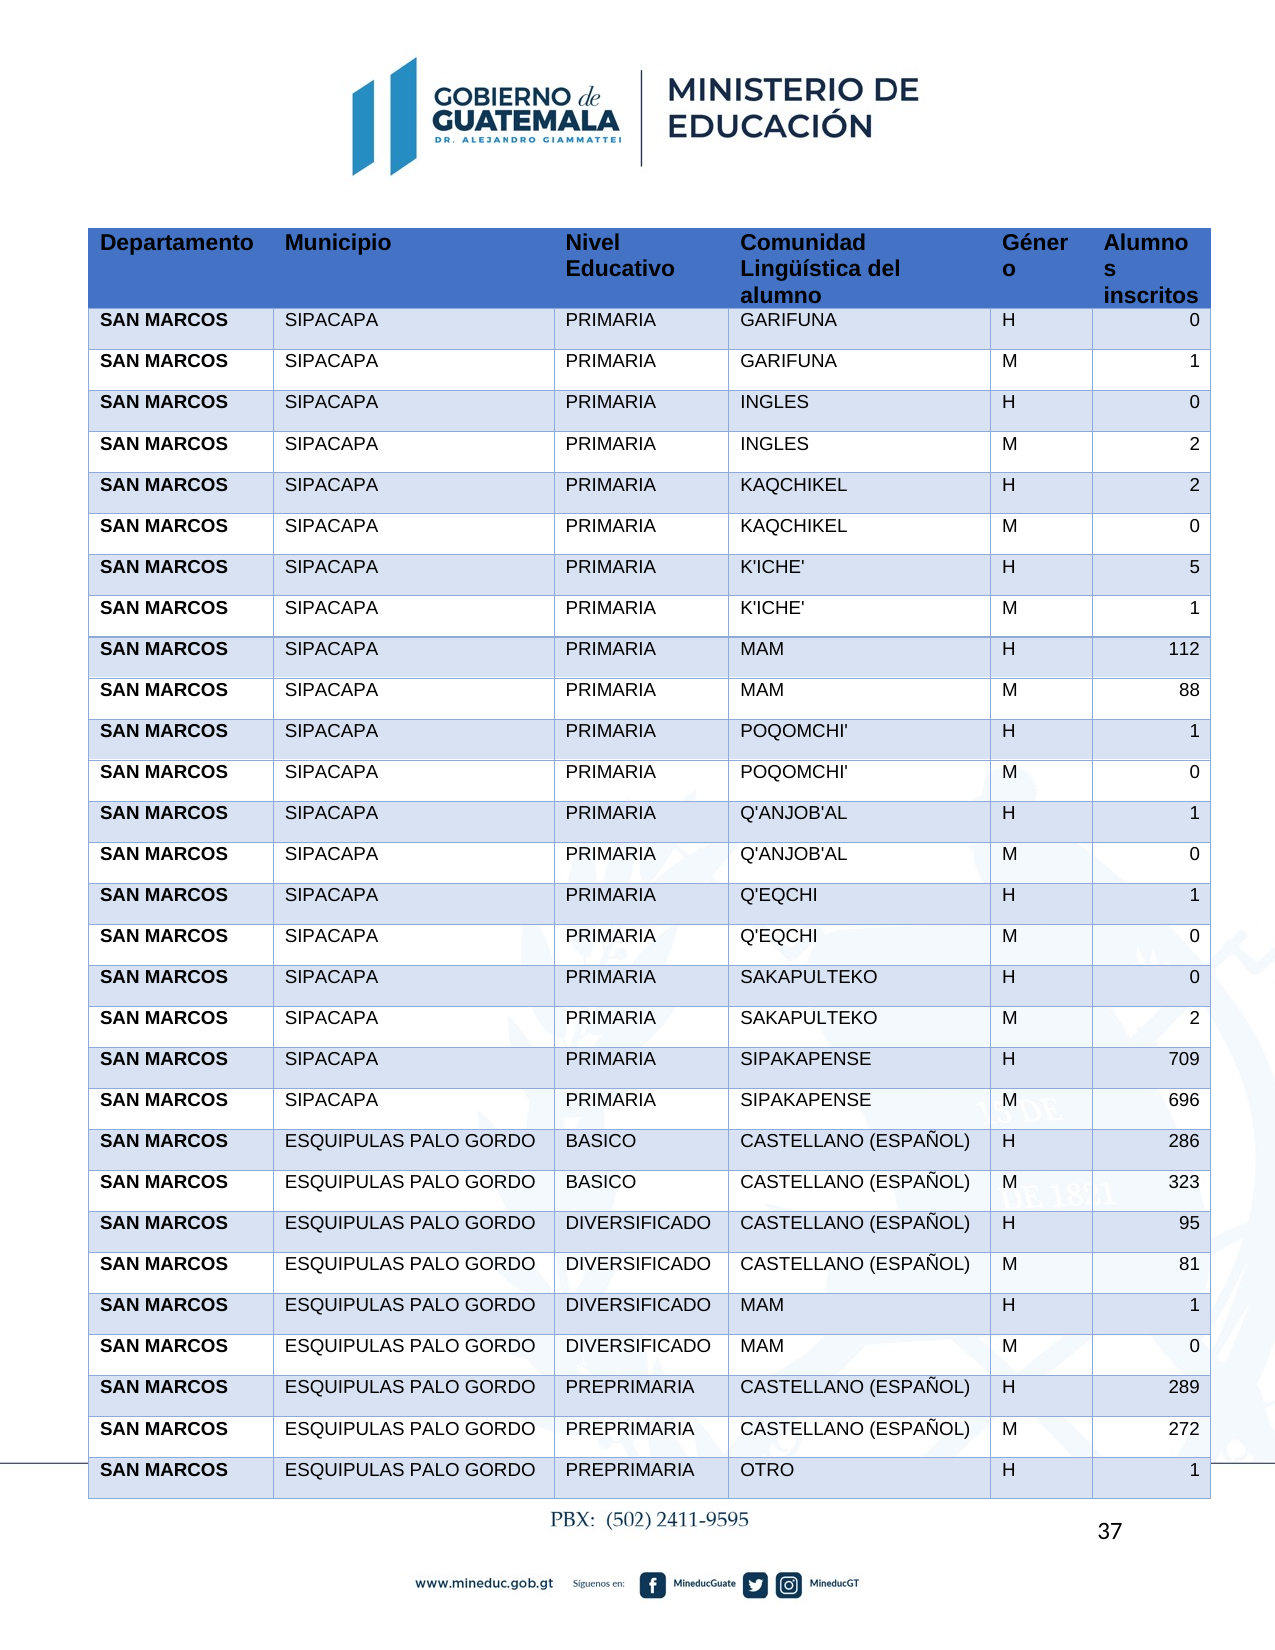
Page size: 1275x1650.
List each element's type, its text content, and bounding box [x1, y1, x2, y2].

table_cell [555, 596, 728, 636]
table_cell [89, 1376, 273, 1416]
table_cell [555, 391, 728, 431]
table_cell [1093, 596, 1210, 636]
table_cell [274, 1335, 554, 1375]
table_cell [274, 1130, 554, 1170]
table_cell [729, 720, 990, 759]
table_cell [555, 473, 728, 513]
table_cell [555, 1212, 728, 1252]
table_header Municipio [274, 229, 554, 308]
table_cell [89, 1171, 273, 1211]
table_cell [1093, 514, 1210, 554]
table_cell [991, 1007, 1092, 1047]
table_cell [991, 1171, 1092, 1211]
table_header Departamento [89, 229, 273, 308]
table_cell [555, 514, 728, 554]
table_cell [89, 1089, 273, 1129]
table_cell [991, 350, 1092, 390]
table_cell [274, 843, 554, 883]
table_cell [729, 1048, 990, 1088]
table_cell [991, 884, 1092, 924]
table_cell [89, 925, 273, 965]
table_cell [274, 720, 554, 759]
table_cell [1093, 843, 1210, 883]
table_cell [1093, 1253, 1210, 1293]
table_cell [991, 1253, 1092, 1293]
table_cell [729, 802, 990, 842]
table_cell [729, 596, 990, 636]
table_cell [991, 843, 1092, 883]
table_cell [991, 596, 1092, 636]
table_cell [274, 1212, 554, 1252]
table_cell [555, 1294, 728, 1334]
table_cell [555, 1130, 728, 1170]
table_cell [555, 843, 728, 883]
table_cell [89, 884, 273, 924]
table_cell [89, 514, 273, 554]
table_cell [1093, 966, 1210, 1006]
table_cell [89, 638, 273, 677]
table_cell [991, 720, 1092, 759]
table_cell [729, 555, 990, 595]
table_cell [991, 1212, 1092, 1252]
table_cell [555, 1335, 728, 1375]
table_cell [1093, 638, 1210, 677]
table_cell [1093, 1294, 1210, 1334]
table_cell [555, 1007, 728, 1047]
table_header Alumnos inscritos [1093, 229, 1210, 308]
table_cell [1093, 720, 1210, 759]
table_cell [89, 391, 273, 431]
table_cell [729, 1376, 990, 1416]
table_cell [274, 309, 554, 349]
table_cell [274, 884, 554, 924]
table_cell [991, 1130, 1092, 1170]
table_header Género [991, 229, 1092, 308]
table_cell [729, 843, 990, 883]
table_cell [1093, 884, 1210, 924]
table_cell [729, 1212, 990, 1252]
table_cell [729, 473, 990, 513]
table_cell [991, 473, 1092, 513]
table_header Nivel Educativo [555, 229, 728, 308]
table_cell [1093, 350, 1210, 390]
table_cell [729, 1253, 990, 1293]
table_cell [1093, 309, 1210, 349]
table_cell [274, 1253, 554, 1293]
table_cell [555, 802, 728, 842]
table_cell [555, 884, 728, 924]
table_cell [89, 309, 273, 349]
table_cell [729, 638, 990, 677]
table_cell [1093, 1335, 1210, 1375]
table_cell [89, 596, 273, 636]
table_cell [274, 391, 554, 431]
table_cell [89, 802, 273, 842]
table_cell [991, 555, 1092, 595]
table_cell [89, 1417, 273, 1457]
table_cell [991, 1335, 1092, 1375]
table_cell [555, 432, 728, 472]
picture [0, 0, 1275, 1650]
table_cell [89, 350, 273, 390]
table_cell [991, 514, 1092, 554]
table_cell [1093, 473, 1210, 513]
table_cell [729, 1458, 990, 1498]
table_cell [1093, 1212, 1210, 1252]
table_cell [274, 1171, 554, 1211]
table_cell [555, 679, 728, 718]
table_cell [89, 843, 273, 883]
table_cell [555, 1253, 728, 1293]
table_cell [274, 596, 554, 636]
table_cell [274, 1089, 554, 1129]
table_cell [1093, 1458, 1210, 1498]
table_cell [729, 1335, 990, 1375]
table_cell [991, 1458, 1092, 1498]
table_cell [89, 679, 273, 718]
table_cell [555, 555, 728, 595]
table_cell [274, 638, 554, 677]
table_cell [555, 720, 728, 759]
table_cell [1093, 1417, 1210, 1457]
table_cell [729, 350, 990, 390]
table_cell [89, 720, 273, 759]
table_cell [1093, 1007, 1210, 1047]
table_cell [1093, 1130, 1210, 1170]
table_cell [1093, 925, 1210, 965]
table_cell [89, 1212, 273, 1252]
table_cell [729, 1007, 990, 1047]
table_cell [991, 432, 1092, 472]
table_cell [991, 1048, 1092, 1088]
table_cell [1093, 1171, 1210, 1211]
table_header Comunidad Lingüística del alumno [729, 229, 990, 308]
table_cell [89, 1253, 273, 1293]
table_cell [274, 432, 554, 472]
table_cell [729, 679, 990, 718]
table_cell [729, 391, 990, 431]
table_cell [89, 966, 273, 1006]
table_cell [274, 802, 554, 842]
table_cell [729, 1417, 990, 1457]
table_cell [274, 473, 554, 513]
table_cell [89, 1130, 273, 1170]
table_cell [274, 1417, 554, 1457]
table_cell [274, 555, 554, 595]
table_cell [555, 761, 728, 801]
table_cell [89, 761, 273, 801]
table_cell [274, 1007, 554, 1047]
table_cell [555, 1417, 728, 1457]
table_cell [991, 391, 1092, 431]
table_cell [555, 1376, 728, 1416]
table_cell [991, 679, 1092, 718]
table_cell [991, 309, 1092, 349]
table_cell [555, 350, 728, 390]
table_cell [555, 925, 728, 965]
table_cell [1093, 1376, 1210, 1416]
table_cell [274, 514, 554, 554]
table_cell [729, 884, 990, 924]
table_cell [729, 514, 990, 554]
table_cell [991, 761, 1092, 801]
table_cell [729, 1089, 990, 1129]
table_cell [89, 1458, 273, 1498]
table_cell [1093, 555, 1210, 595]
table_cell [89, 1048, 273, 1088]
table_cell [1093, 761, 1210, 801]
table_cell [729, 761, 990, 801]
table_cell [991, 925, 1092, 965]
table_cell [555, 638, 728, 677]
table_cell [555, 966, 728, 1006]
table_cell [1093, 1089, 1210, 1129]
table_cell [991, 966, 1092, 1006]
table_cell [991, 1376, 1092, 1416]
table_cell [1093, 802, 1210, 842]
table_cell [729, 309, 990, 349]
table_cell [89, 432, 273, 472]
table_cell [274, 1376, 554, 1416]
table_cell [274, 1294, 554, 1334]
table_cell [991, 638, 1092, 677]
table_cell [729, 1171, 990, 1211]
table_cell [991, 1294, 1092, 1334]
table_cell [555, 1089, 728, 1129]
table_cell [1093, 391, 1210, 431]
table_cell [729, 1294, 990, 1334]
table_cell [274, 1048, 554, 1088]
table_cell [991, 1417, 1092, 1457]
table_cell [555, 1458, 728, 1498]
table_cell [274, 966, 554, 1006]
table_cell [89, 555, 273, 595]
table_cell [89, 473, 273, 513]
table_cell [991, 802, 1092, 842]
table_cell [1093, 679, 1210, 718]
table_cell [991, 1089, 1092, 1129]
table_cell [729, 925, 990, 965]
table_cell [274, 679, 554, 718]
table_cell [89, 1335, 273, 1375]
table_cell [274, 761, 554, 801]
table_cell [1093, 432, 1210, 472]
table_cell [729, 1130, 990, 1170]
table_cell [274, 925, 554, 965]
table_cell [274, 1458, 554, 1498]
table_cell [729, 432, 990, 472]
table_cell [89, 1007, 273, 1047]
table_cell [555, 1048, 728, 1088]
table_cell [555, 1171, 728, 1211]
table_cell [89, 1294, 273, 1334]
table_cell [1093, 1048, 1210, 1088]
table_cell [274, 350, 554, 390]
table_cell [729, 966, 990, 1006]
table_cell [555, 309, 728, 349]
